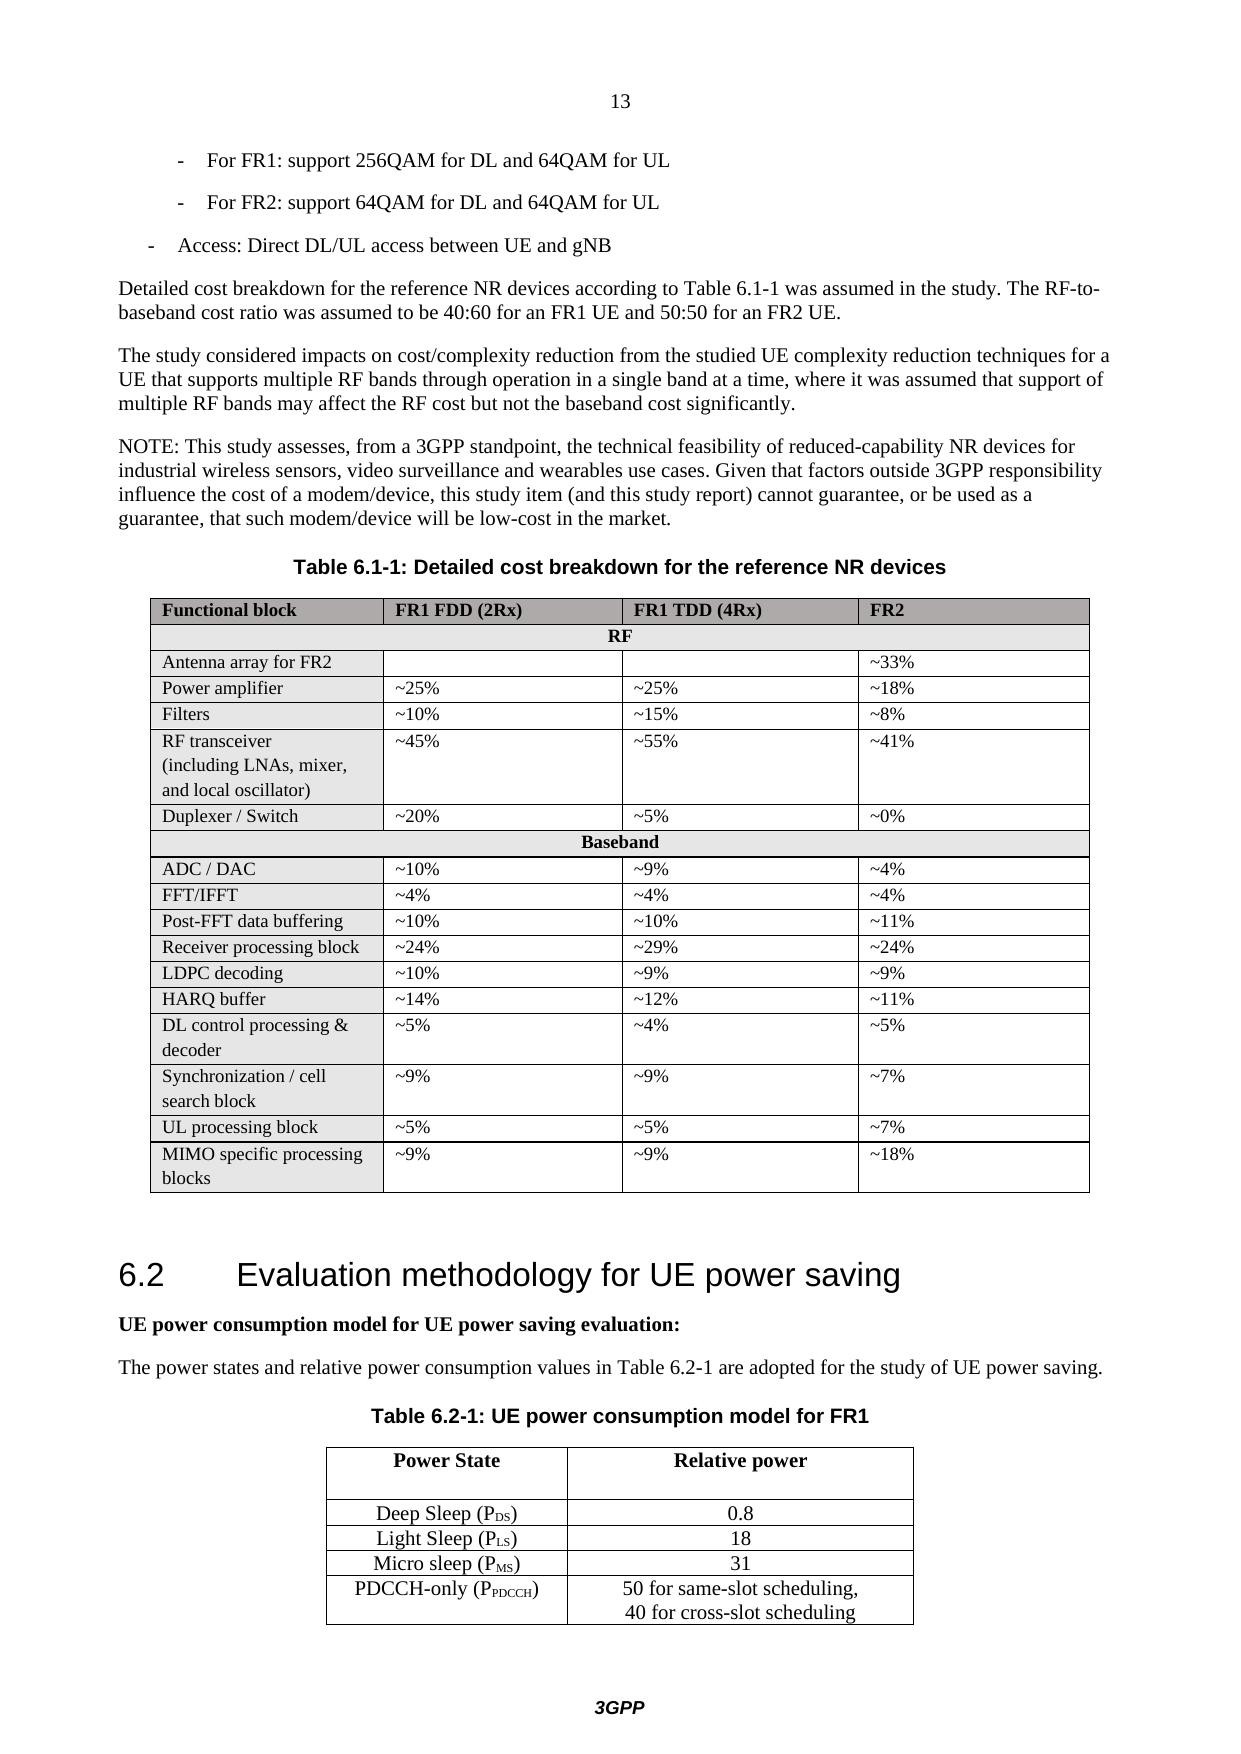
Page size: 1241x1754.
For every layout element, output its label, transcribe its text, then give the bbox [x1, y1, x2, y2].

table_cell ~25% [384, 677, 622, 702]
text NOTE: This study assesses, from a 3GPP standpoint, the technical feasibility of reduced-capability NR devices for industrial wireless sensors, video surveillance and wearables use cases. Given that factors outside 3GPP responsibility influence the cost of a modem/device, this study item (and this study report) cannot guarantee, or be used as a guarantee, that such modem/device will be low-cost in the market. [118, 434, 1122, 530]
table_cell 0.8 [568, 1500, 913, 1524]
table_cell ~0% [859, 805, 1089, 830]
table_cell ADC / DAC [151, 858, 383, 883]
table_cell LDPC decoding [151, 962, 383, 987]
table_cell RF transceiver (including LNAs, mixer, and local oscillator) [151, 730, 383, 804]
table_cell ~4% [859, 858, 1089, 883]
table_cell [623, 651, 858, 676]
table_cell ~9% [384, 1143, 622, 1192]
table_cell Filters [151, 703, 383, 728]
table_cell ~4% [859, 884, 1089, 909]
table_cell ~4% [623, 884, 858, 909]
table_cell UL processing block [151, 1116, 383, 1141]
table_cell ~5% [623, 1116, 858, 1141]
table_cell ~41% [859, 730, 1089, 804]
table_cell ~4% [623, 1014, 858, 1064]
table_cell [384, 651, 622, 676]
subtitle 6.2 Evaluation methodology for UE power saving [118, 1255, 1122, 1293]
table_cell Power amplifier [151, 677, 383, 702]
text - For FR1: support 256QAM for DL and 64QAM for UL [177, 147, 1122, 172]
table_cell ~11% [859, 910, 1089, 935]
table_cell Antenna array for FR2 [151, 651, 383, 676]
table_cell ~9% [623, 858, 858, 883]
table_cell 18 [568, 1526, 913, 1549]
table_cell ~8% [859, 703, 1089, 728]
table_cell ~9% [859, 962, 1089, 987]
table_cell Post-FFT data buffering [151, 910, 383, 935]
table_header Functional block [151, 599, 383, 624]
table_cell ~15% [623, 703, 858, 728]
text UE power consumption model for UE power saving evaluation: [118, 1312, 1122, 1336]
table_cell ~33% [859, 651, 1089, 676]
table_cell ~10% [623, 910, 858, 935]
text - Access: Direct DL/UL access between UE and gNB [148, 233, 1122, 257]
table_cell RF [151, 625, 1089, 650]
table_cell FFT/IFFT [151, 884, 383, 909]
text Table 6.1-1: Detailed cost breakdown for the reference NR devices [118, 555, 1122, 579]
table_cell ~10% [384, 703, 622, 728]
table_cell ~25% [623, 677, 858, 702]
table_cell ~14% [384, 988, 622, 1013]
table_cell ~9% [384, 1065, 622, 1115]
table_cell Micro sleep (PMS) [327, 1551, 567, 1575]
text - For FR2: support 64QAM for DL and 64QAM for UL [177, 190, 1122, 214]
table_cell ~5% [384, 1014, 622, 1064]
table_header FR1 TDD (4Rx) [623, 599, 858, 624]
table_cell ~10% [384, 962, 622, 987]
table_header FR2 [859, 599, 1089, 624]
table_cell HARQ buffer [151, 988, 383, 1013]
table_cell ~24% [384, 936, 622, 961]
table_cell Receiver processing block [151, 936, 383, 961]
table_cell Light Sleep (PLS) [327, 1526, 567, 1549]
table_cell ~29% [623, 936, 858, 961]
table_cell ~5% [384, 1116, 622, 1141]
text Table 6.2-1: UE power consumption model for FR1 [118, 1404, 1122, 1428]
table_cell ~11% [859, 988, 1089, 1013]
table_cell ~10% [384, 910, 622, 935]
table_cell ~9% [623, 1065, 858, 1115]
table_cell 50 for same-slot scheduling, 40 for cross-slot scheduling [568, 1576, 913, 1624]
table_cell Duplexer / Switch [151, 805, 383, 830]
table_cell ~4% [384, 884, 622, 909]
table_header Power State [327, 1448, 567, 1499]
table_cell ~7% [859, 1116, 1089, 1141]
table_cell ~55% [623, 730, 858, 804]
table_cell ~10% [384, 858, 622, 883]
table_cell ~24% [859, 936, 1089, 961]
table_cell ~20% [384, 805, 622, 830]
table_header FR1 FDD (2Rx) [384, 599, 622, 624]
text The power states and relative power consumption values in Table 6.2-1 are adopted for the study of UE power saving. [118, 1355, 1122, 1379]
text The study considered impacts on cost/complexity reduction from the studied UE complexity reduction techniques for a UE that supports multiple RF bands through operation in a single band at a time, where it was assumed that support of multiple RF bands may affect the RF cost but not the baseband cost significantly. [118, 343, 1122, 415]
table_cell 31 [568, 1551, 913, 1575]
table_cell ~18% [859, 677, 1089, 702]
table_cell ~7% [859, 1065, 1089, 1115]
table_cell ~12% [623, 988, 858, 1013]
table_header Relative power [568, 1448, 913, 1499]
table_cell ~18% [859, 1143, 1089, 1192]
table_cell PDCCH-only (PPDCCH) [327, 1576, 567, 1624]
table_cell Baseband [151, 831, 1089, 856]
table_cell Synchronization / cell search block [151, 1065, 383, 1115]
table_cell ~9% [623, 962, 858, 987]
table_cell ~9% [623, 1143, 858, 1192]
table_cell ~5% [859, 1014, 1089, 1064]
table_cell Deep Sleep (PDS) [327, 1500, 567, 1524]
text Detailed cost breakdown for the reference NR devices according to Table 6.1-1 was assumed in the study. The RF-to-baseband cost ratio was assumed to be 40:60 for an FR1 UE and 50:50 for an FR2 UE. [118, 276, 1122, 324]
table_cell MIMO specific processing blocks [151, 1143, 383, 1192]
table_cell ~5% [623, 805, 858, 830]
table_cell DL control processing & decoder [151, 1014, 383, 1064]
table_cell ~45% [384, 730, 622, 804]
